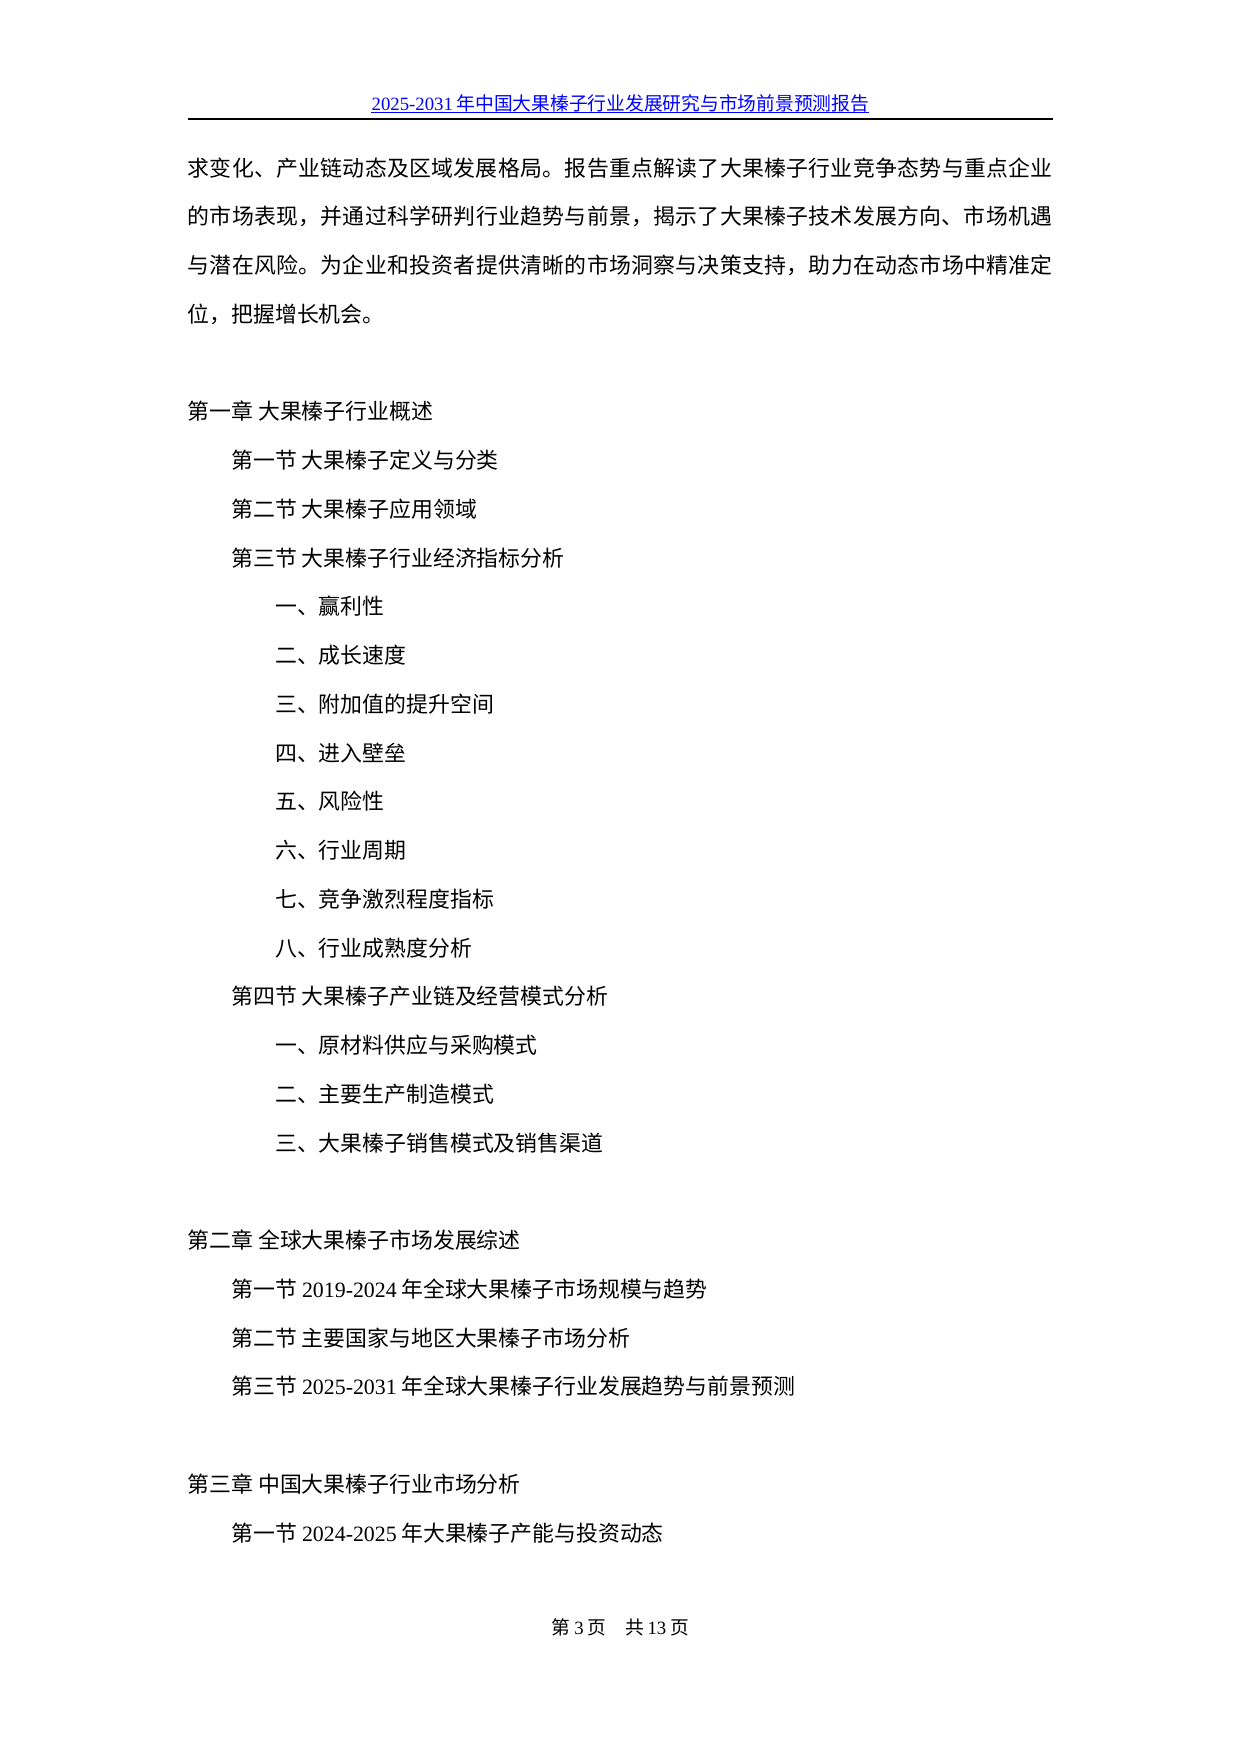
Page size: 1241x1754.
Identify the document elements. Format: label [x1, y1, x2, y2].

text [187, 150, 1053, 1548]
